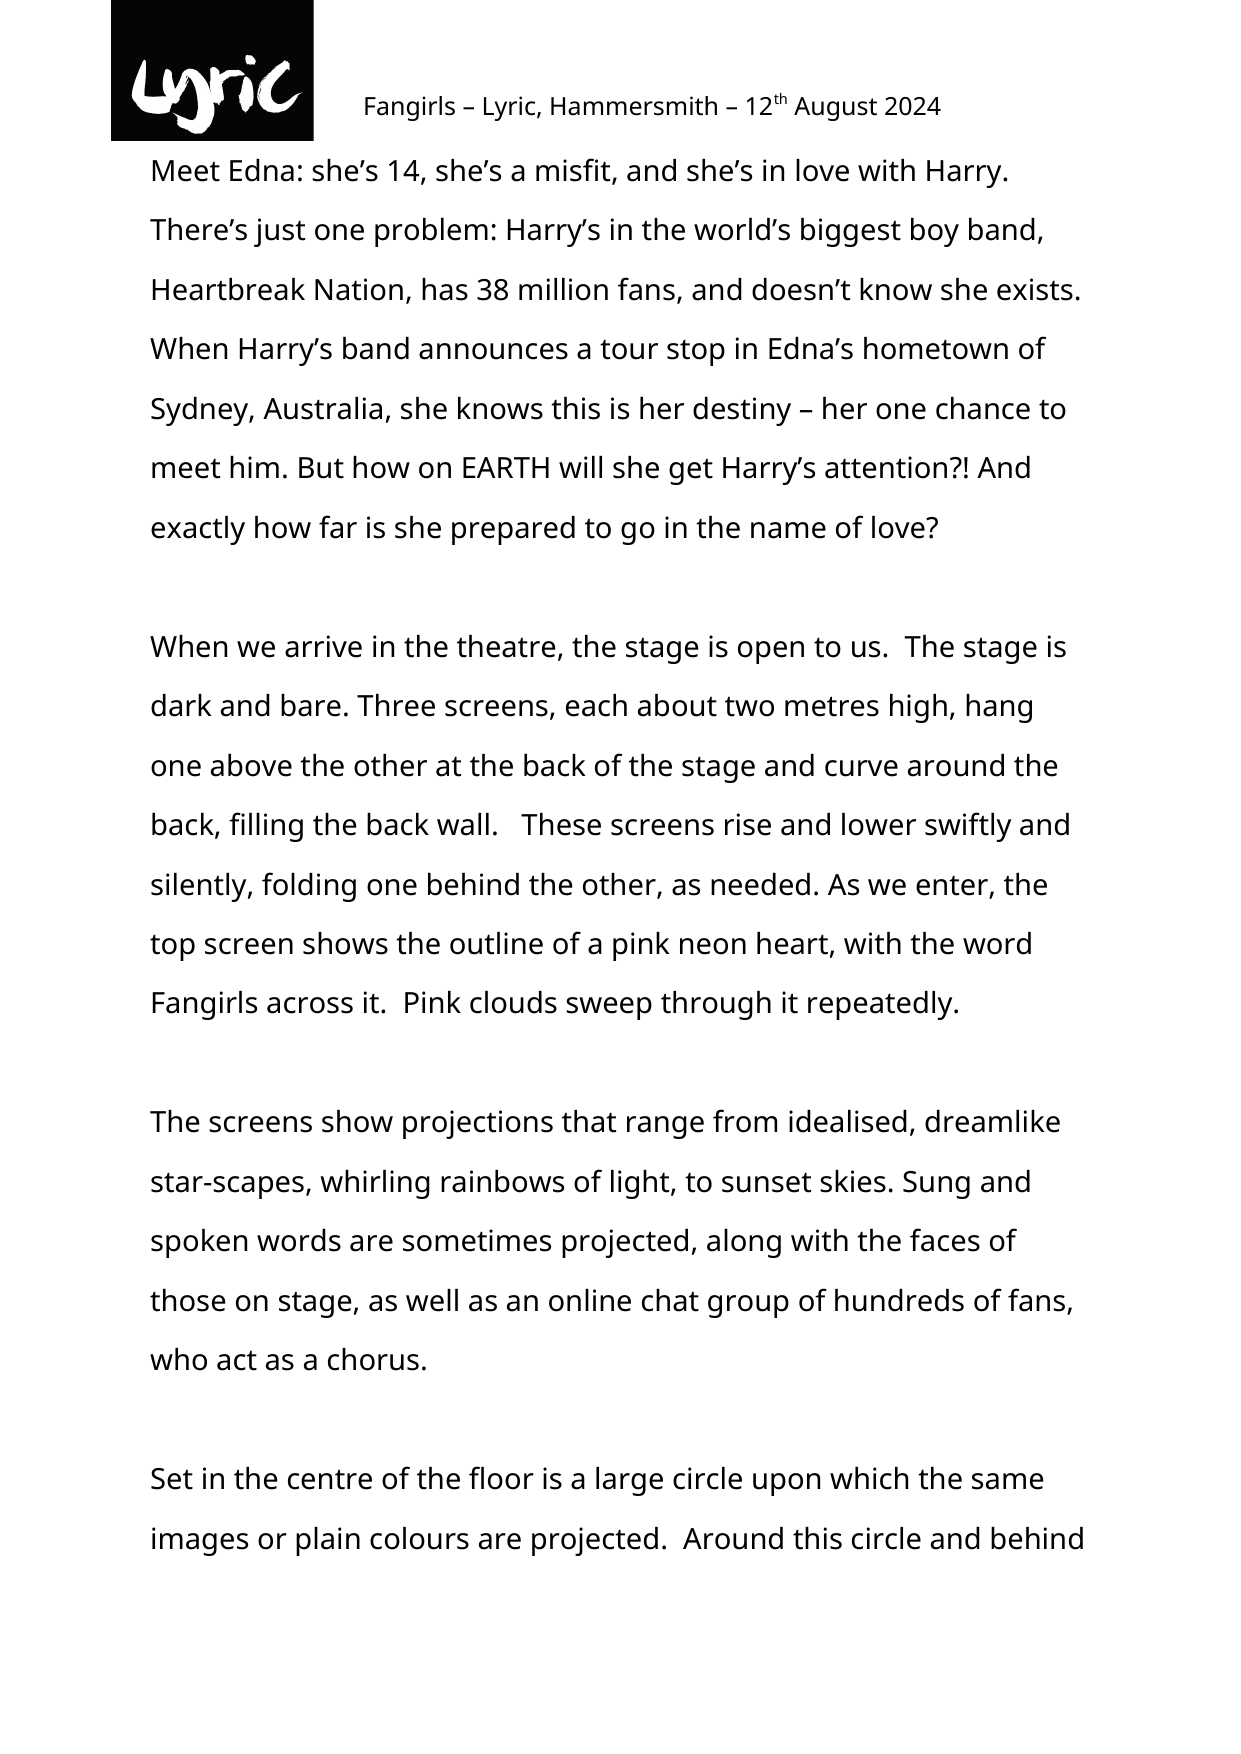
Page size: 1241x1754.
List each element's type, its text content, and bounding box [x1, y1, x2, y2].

picture [111, 0, 314, 141]
text The screens show projections that range from idealised, dreamlike star-scapes, whirling rainbows of light, to sunset skies. Sung and spoken words are sometimes projected, along with the faces of those on stage, as well as an online chat group of hundreds of fans, who act as a chorus. [150, 1102, 1090, 1379]
text Meet Edna: she’s 14, she’s a misfit, and she’s in love with Harry. There’s just one problem: Harry’s in the world’s biggest boy band, Heartbreak Nation, has 38 million fans, and doesn’t know she exists. When Harry’s band announces a tour stop in Edna’s hometown of Sydney, Australia, she knows this is her destiny – her one chance to meet him. But how on EARTH will she get Harry’s attention?! And exactly how far is she prepared to go in the name of love? [150, 150, 1090, 547]
text When we arrive in the theatre, the stage is open to us. The stage is dark and bare. Three screens, each about two metres high, hang one above the other at the back of the stage and curve around the back, filling the back wall. These screens rise and lower swiftly and silently, folding one behind the other, as needed. As we enter, the top screen shows the outline of a pink neon heart, with the word Fangirls across it. Pink clouds sweep through it repeatedly. [150, 626, 1090, 1022]
